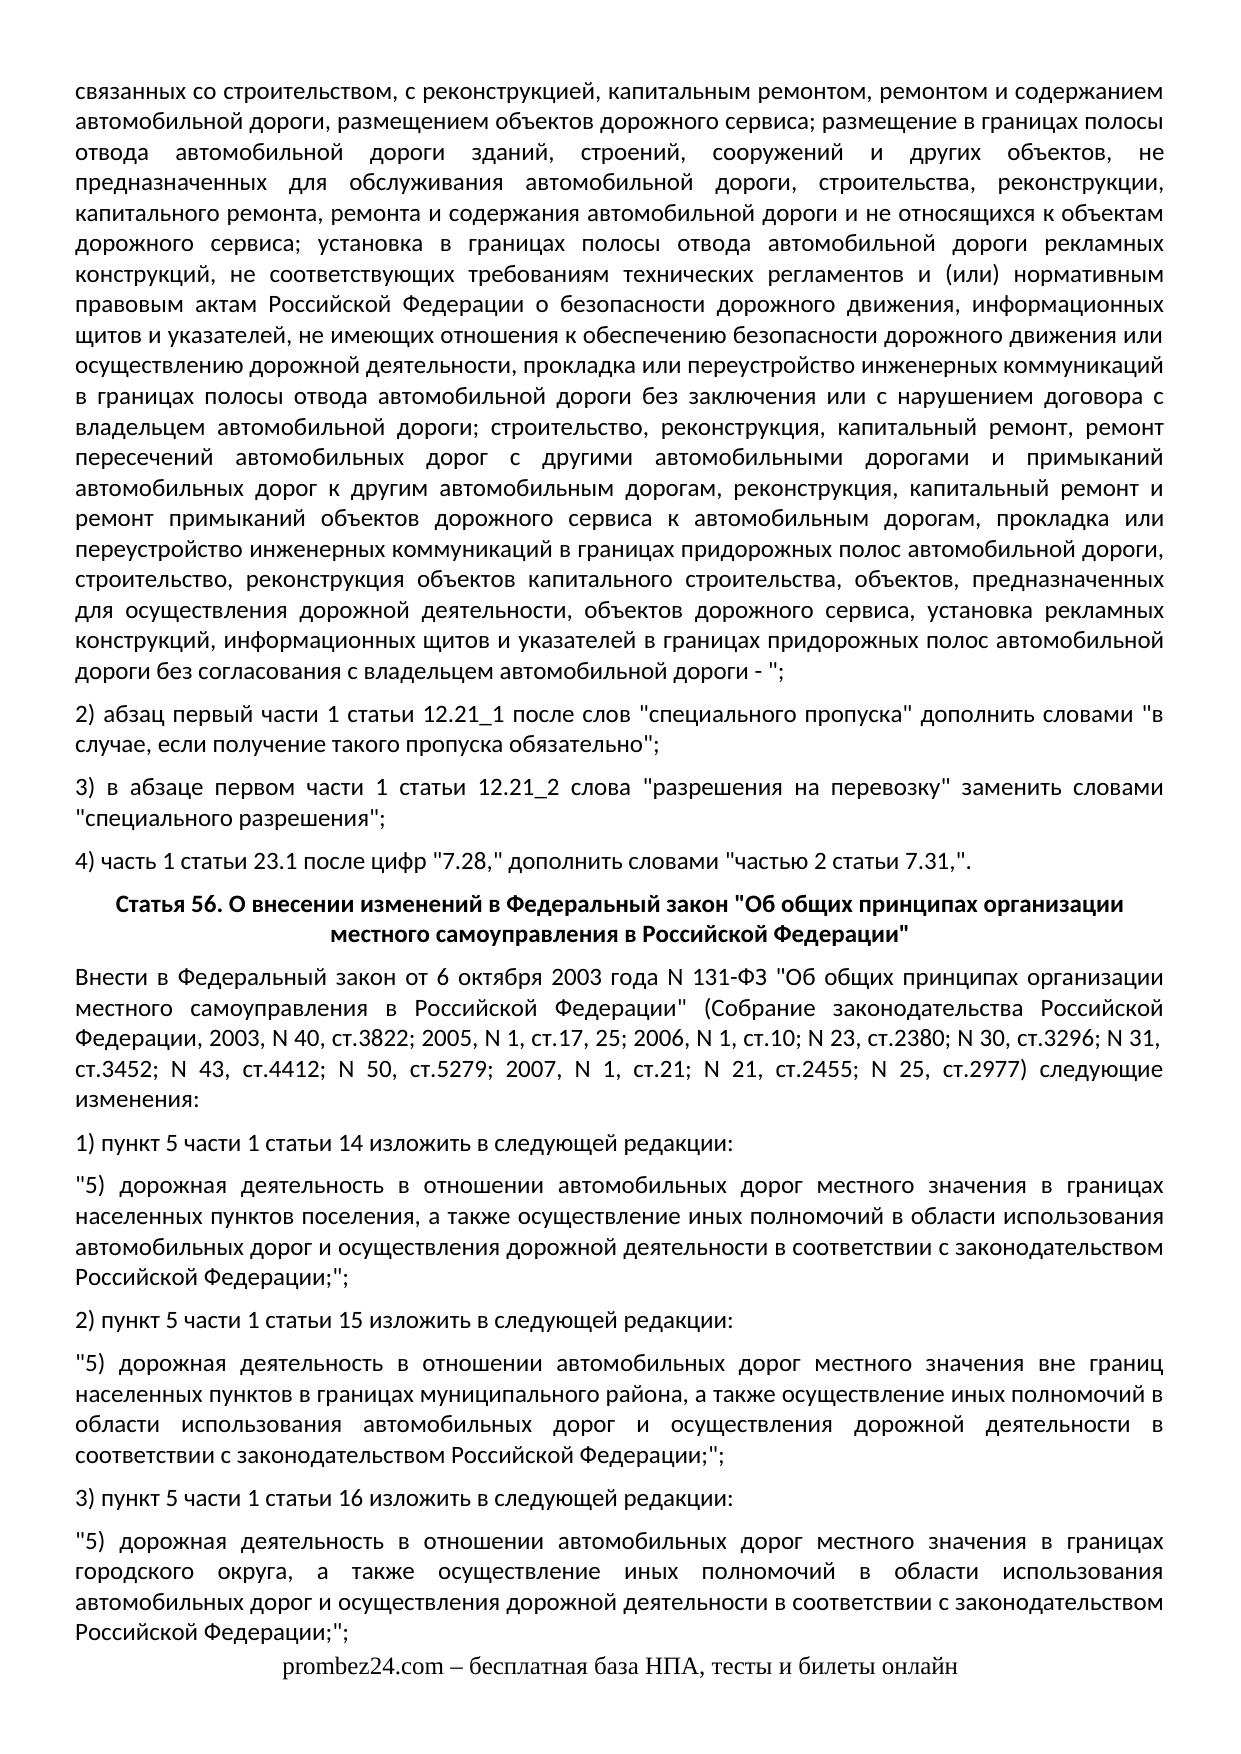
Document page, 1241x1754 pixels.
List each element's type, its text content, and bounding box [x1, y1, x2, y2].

text 1) пункт 5 части 1 статьи 14 изложить в следующей редакции: [75, 1127, 1165, 1157]
text 2) абзац первый части 1 статьи 12.21_1 после слов "специального пропуска" дополнить словами "в случае, если получение такого пропуска обязательно"; [75, 698, 1165, 759]
text Внести в Федеральный закон от 6 октября 2003 года N 131-ФЗ "Об общих принципах организации местного самоуправления в Российской Федерации" (Собрание законодательства Российской Федерации, 2003, N 40, ст.3822; 2005, N 1, ст.17, 25; 2006, N 1, ст.10; N 23, ст.2380; N 30, ст.3296; N 31, ст.3452; N 43, ст.4412; N 50, ст.5279; 2007, N 1, ст.21; N 21, ст.2455; N 25, ст.2977) следующие изменения: [75, 962, 1165, 1114]
text 2) пункт 5 части 1 статьи 15 изложить в следующей редакции: [75, 1304, 1165, 1335]
text 3) пункт 5 части 1 статьи 16 изложить в следующей редакции: [75, 1482, 1165, 1512]
text Статья 56. О внесении изменений в Федеральный закон "Об общих принципах организации местного самоуправления в Российской Федерации" [75, 888, 1165, 949]
text "5) дорожная деятельность в отношении автомобильных дорог местного значения в границах населенных пунктов поселения, а также осуществление иных полномочий в области использования автомобильных дорог и осуществления дорожной деятельности в соответствии с законодательством Российской Федерации;"; [75, 1170, 1165, 1292]
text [75, 75, 1165, 685]
text 4) часть 1 статьи 23.1 после цифр "7.28," дополнить словами "частью 2 статьи 7.31,". [75, 845, 1165, 876]
text 3) в абзаце первом части 1 статьи 12.21_2 слова "разрешения на перевозку" заменить словами "специального разрешения"; [75, 771, 1165, 832]
text "5) дорожная деятельность в отношении автомобильных дорог местного значения вне границ населенных пунктов в границах муниципального района, а также осуществление иных полномочий в области использования автомобильных дорог и осуществления дорожной деятельности в соответствии с законодательством Российской Федерации;"; [75, 1347, 1165, 1469]
text "5) дорожная деятельность в отношении автомобильных дорог местного значения в границах городского округа, а также осуществление иных полномочий в области использования автомобильных дорог и осуществления дорожной деятельности в соответствии с законодательством Российской Федерации;"; [75, 1525, 1165, 1647]
